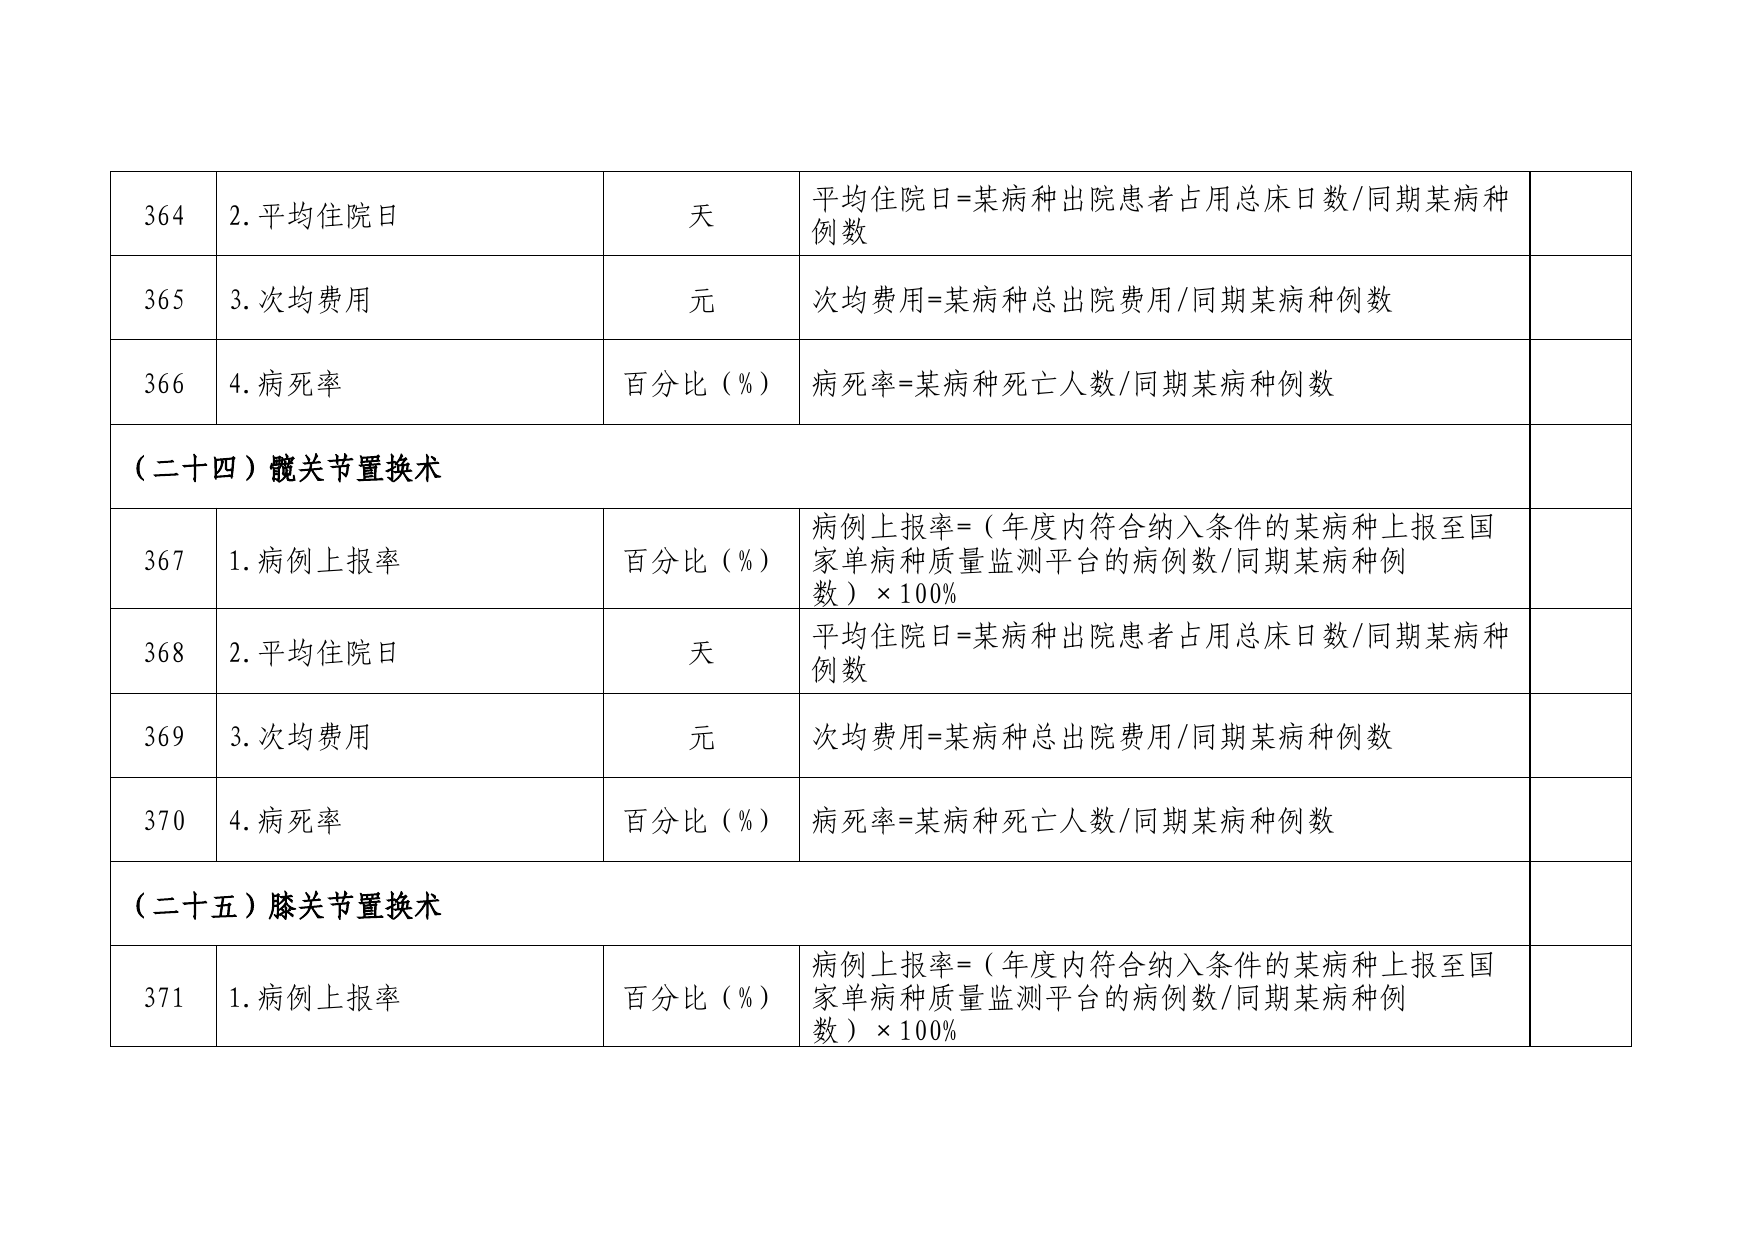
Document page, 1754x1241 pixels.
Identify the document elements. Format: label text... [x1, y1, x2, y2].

table_cell 2.平均住院日 [217, 172, 603, 255]
table_cell [1531, 256, 1631, 339]
table_cell 平均住院日=某病种出院患者占用总床日数/同期某病种例数 [800, 609, 1529, 692]
table_cell [1531, 425, 1631, 508]
table_cell 366 [111, 340, 216, 423]
table_cell （二十四）髋关节置换术 [111, 425, 1529, 508]
table_cell 元 [604, 694, 799, 777]
table_cell [1531, 778, 1631, 861]
table_cell [1531, 609, 1631, 692]
table_cell 天 [604, 609, 799, 692]
table_cell 370 [111, 778, 216, 861]
table_cell 2.平均住院日 [217, 609, 603, 692]
table_cell 3.次均费用 [217, 256, 603, 339]
table_cell 368 [111, 609, 216, 692]
table_cell 病死率=某病种死亡人数/同期某病种例数 [800, 340, 1529, 423]
table_cell 367 [111, 509, 216, 608]
table_cell 百分比（%） [604, 946, 799, 1046]
table_cell 百分比（%） [604, 509, 799, 608]
table_cell 天 [604, 172, 799, 255]
table_cell 病死率=某病种死亡人数/同期某病种例数 [800, 778, 1529, 861]
table_cell （二十五）膝关节置换术 [111, 862, 1529, 945]
table_cell 百分比（%） [604, 778, 799, 861]
table_cell 元 [604, 256, 799, 339]
table_cell 364 [111, 172, 216, 255]
table_cell 3.次均费用 [217, 694, 603, 777]
table_cell [1531, 694, 1631, 777]
table_cell [1531, 862, 1631, 945]
table_cell [1531, 946, 1631, 1046]
table_cell [1531, 172, 1631, 255]
table_cell 病例上报率=（年度内符合纳入条件的某病种上报至国家单病种质量监测平台的病例数/同期某病种例数）×100% [800, 509, 1529, 608]
table_cell 病例上报率=（年度内符合纳入条件的某病种上报至国家单病种质量监测平台的病例数/同期某病种例数）×100% [800, 946, 1529, 1046]
table_cell 百分比（%） [604, 340, 799, 423]
table_cell 平均住院日=某病种出院患者占用总床日数/同期某病种例数 [800, 172, 1529, 255]
table_cell 次均费用=某病种总出院费用/同期某病种例数 [800, 256, 1529, 339]
table_cell 365 [111, 256, 216, 339]
table_cell [1531, 340, 1631, 423]
table_cell [1531, 509, 1631, 608]
table_cell 4.病死率 [217, 778, 603, 861]
table_cell 1.病例上报率 [217, 509, 603, 608]
table_cell 次均费用=某病种总出院费用/同期某病种例数 [800, 694, 1529, 777]
table_cell 371 [111, 946, 216, 1046]
table_cell 369 [111, 694, 216, 777]
table_cell 1.病例上报率 [217, 946, 603, 1046]
table_cell 4.病死率 [217, 340, 603, 423]
